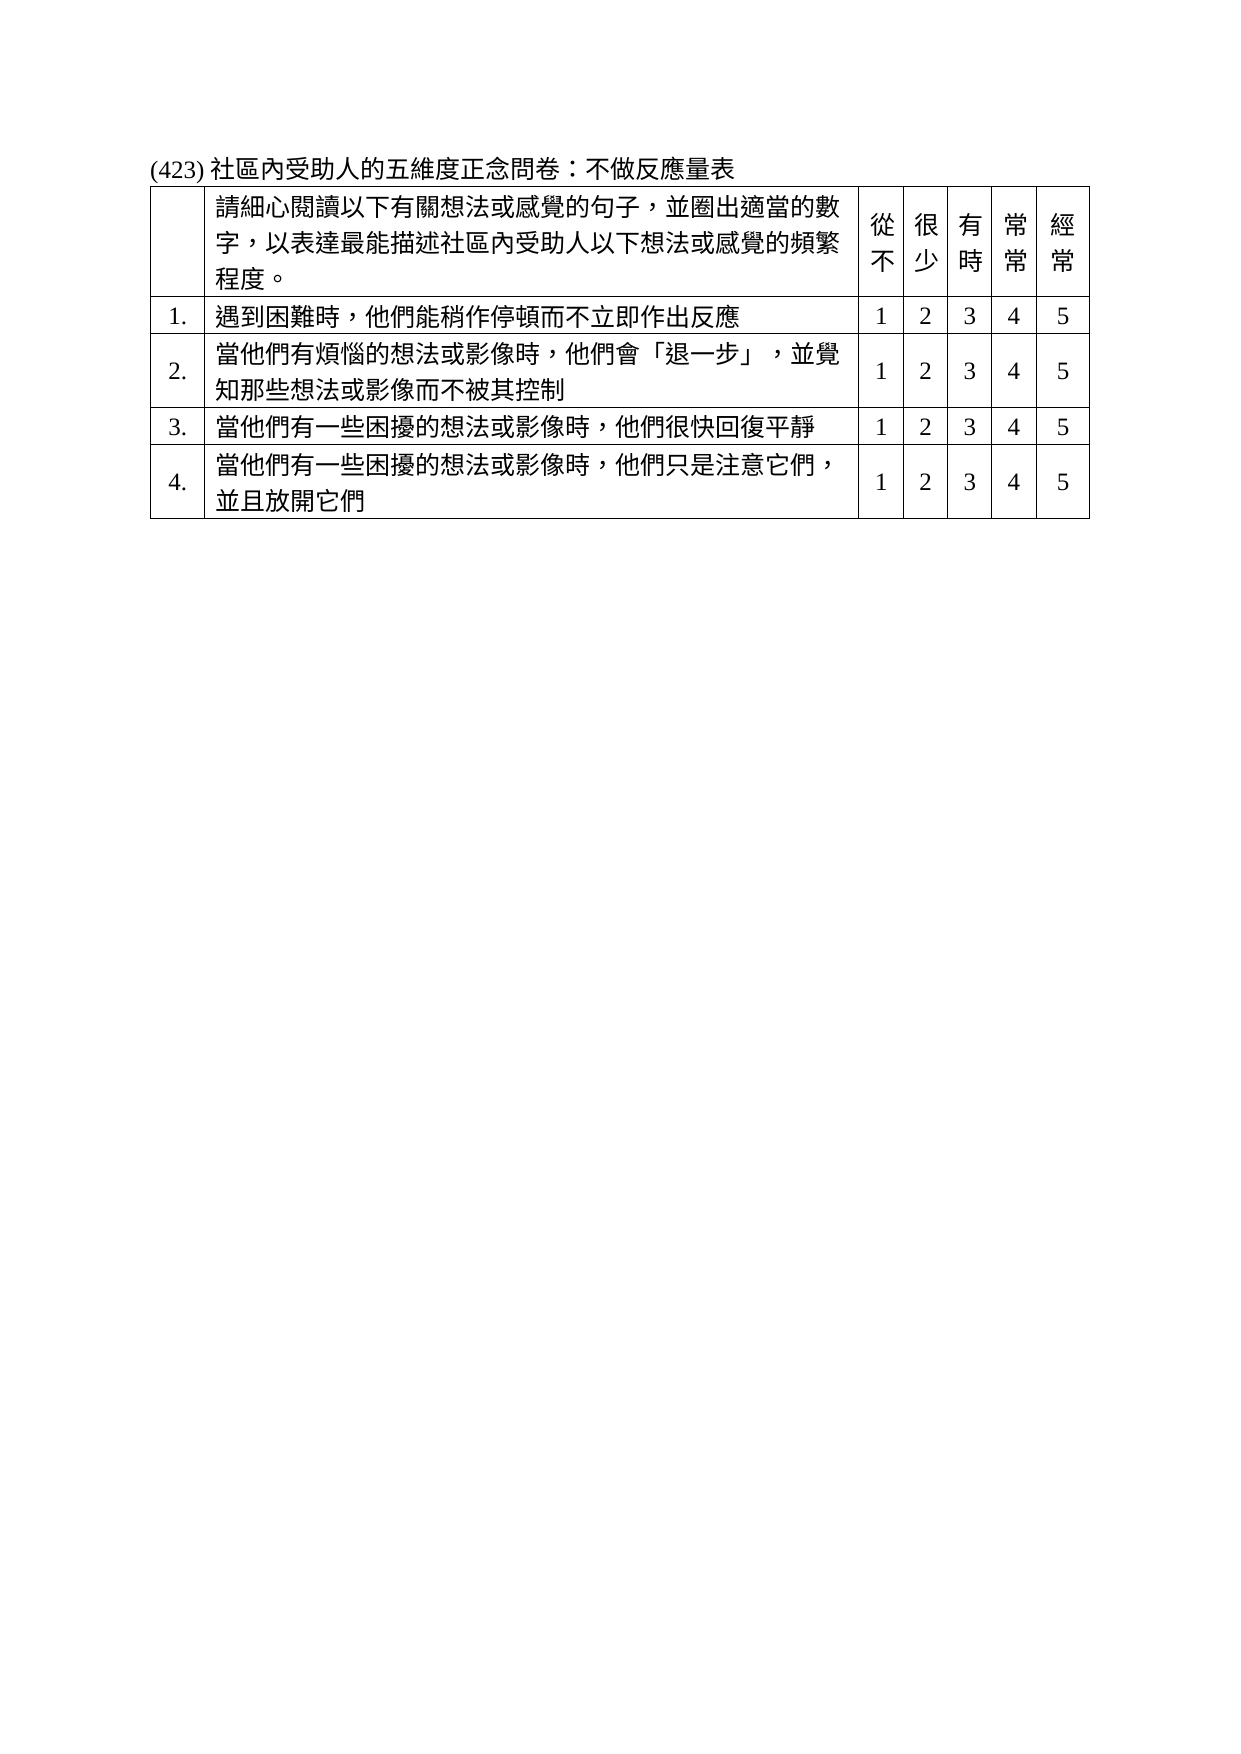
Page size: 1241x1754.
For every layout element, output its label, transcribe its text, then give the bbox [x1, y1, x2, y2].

table_cell 當他們有煩惱的想法或影像時，他們會「退一步」，並覺知那些想法或影像而不被其控制 [205, 334, 858, 407]
table_cell 2 [904, 445, 947, 518]
table_cell 3 [948, 297, 991, 333]
table_cell 1 [859, 297, 903, 333]
table_cell 4. [151, 445, 204, 518]
text (423) 社區內受助人的五維度正念問卷：不做反應量表 [150, 150, 1090, 186]
table_cell 5 [1037, 445, 1089, 518]
table_cell 3 [948, 334, 991, 407]
table_cell 2 [904, 297, 947, 333]
table_cell 5 [1037, 408, 1089, 444]
table_cell 當他們有一些困擾的想法或影像時，他們很快回復平靜 [205, 408, 858, 444]
table_cell 1 [859, 334, 903, 407]
table_cell 1 [859, 408, 903, 444]
table_cell 4 [992, 334, 1036, 407]
table_cell 3 [948, 445, 991, 518]
table_header 有時 [948, 187, 991, 296]
table_cell 4 [992, 408, 1036, 444]
table_header [151, 187, 204, 296]
table_cell 1 [859, 445, 903, 518]
table_cell 2 [904, 408, 947, 444]
table_cell 當他們有一些困擾的想法或影像時，他們只是注意它們，並且放開它們 [205, 445, 858, 518]
table_cell 1. [151, 297, 204, 333]
table_cell 遇到困難時，他們能稍作停頓而不立即作出反應 [205, 297, 858, 333]
table_cell 4 [992, 297, 1036, 333]
table_header 從不 [859, 187, 903, 296]
table_cell 5 [1037, 334, 1089, 407]
table_cell 3. [151, 408, 204, 444]
table_cell 5 [1037, 297, 1089, 333]
table_cell 4 [992, 445, 1036, 518]
table_cell 3 [948, 408, 991, 444]
table_header 很少 [904, 187, 947, 296]
table_cell 2. [151, 334, 204, 407]
table_header 常常 [992, 187, 1036, 296]
table_cell 2 [904, 334, 947, 407]
table_header 經常 [1037, 187, 1089, 296]
table_header 請細心閱讀以下有關想法或感覺的句子，並圈出適當的數字，以表達最能描述社區內受助人以下想法或感覺的頻繁程度。 [205, 187, 858, 296]
